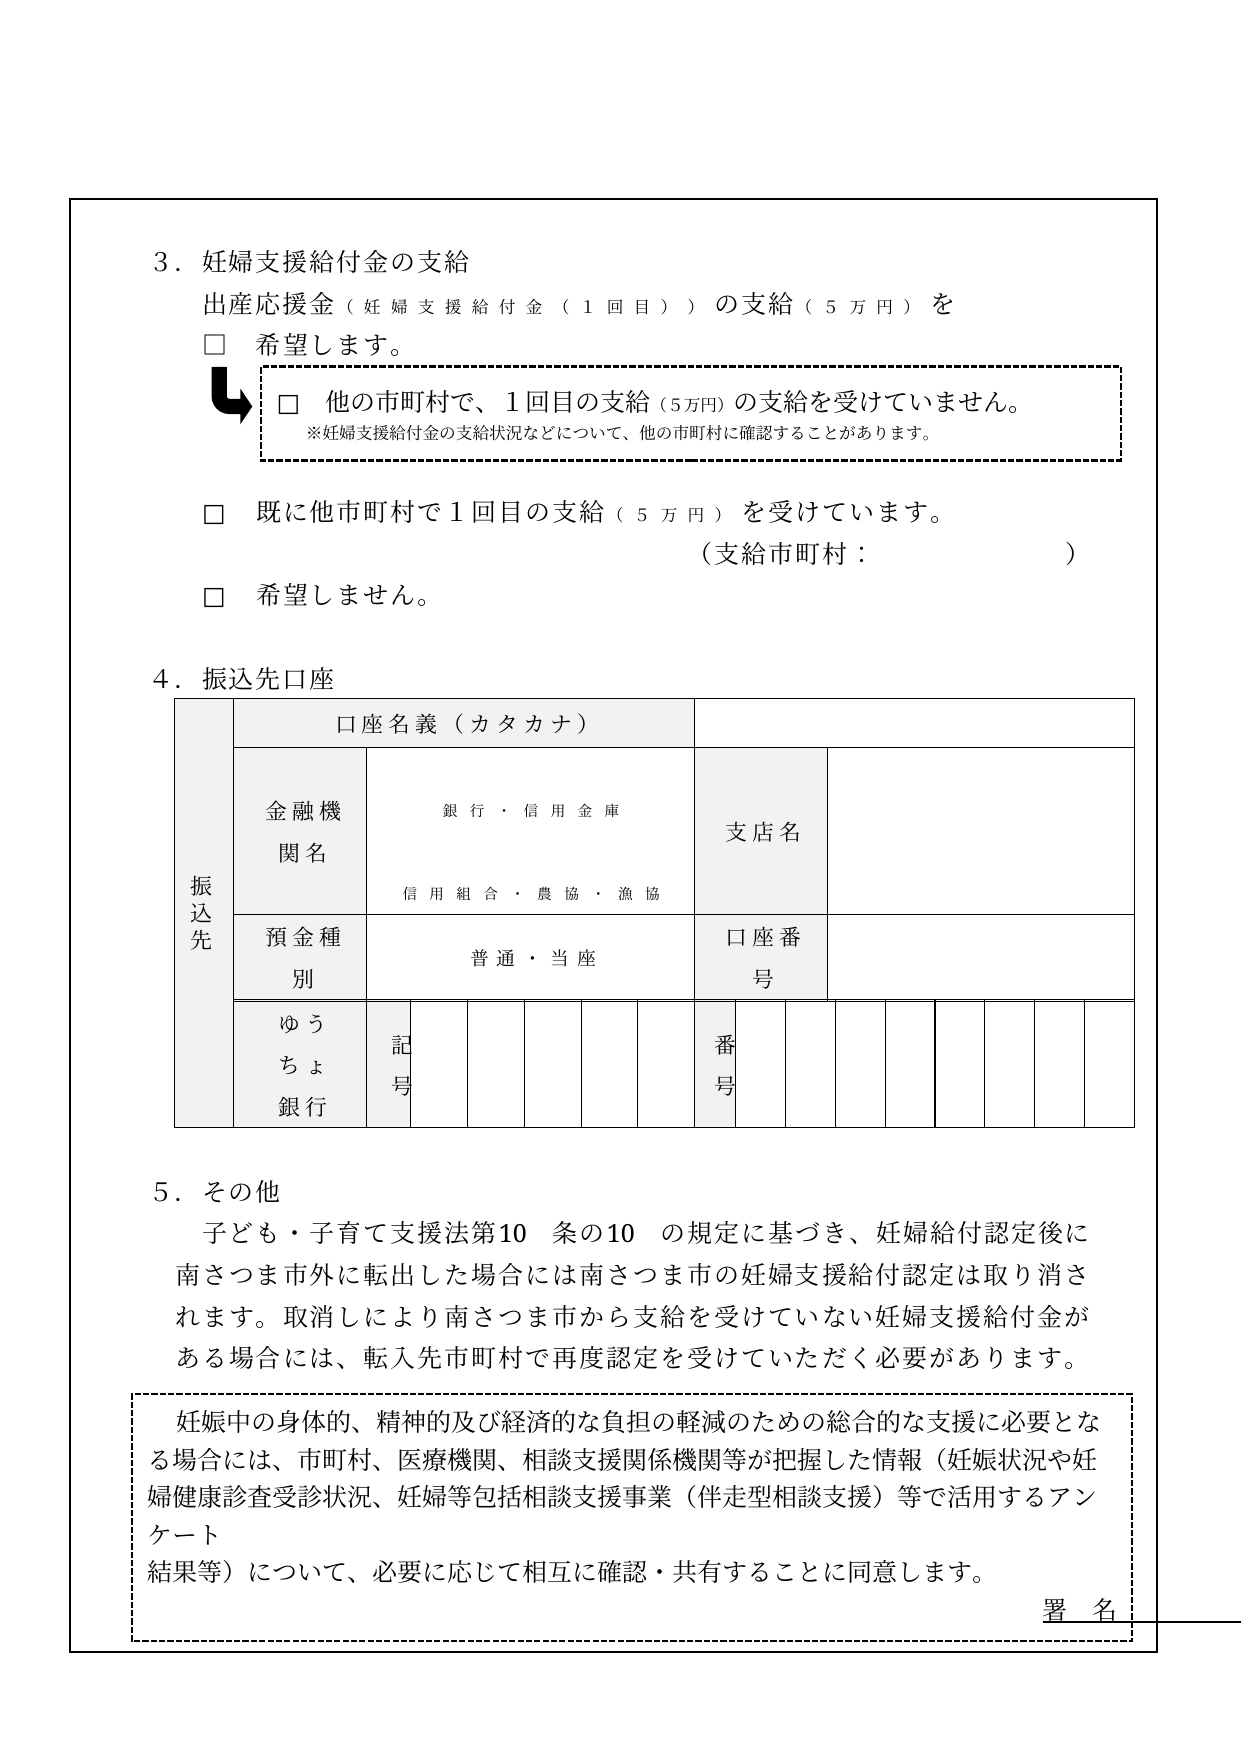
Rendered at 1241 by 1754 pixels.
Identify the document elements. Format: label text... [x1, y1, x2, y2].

table_cell 金融機関名 [234, 748, 366, 914]
table_cell [736, 1002, 785, 1127]
table_cell [525, 1002, 581, 1127]
table_cell [411, 1002, 467, 1127]
table_cell [582, 1002, 637, 1127]
table_cell [1035, 1002, 1084, 1127]
text ５．その他 [148, 1169, 1092, 1211]
table_cell 記 号 [367, 1002, 410, 1127]
table_cell [1085, 1002, 1134, 1127]
text □ 希望しません。 [148, 573, 1092, 615]
text □ 希望します。 [148, 323, 1092, 365]
table_header 振込先 [175, 699, 233, 1127]
table_header 口座名義（カタカナ） [234, 699, 694, 747]
table_cell 支店名 [695, 748, 827, 914]
table_cell [828, 748, 1134, 914]
table_cell [786, 1002, 835, 1127]
table_cell [985, 1002, 1034, 1127]
table_cell 普通・当座 [367, 915, 694, 999]
text 出産応援金（妊婦支援給付金（１回目））の支給（５万円）を [148, 281, 1092, 323]
table_cell 銀行・信用金庫 信用組合・農協・漁協 [367, 748, 694, 914]
text ３．妊婦支援給付金の支給 [148, 240, 1092, 281]
text （支給市町村： ） [188, 531, 1092, 573]
table_cell [836, 1002, 885, 1127]
table_cell [886, 1002, 934, 1127]
text ４．振込先口座 [148, 656, 1092, 698]
table_cell 口座番号 [695, 915, 827, 999]
text □ 既に他市町村で１回目の支給（５万円）を受けています。 [148, 490, 1092, 531]
table_header [695, 699, 1134, 747]
table_cell [468, 1002, 524, 1127]
text 子ども・子育て支援法第10条の10の規定に基づき、妊婦給付認定後に南さつま市外に転出した場合には南さつま市の妊婦支援給付認定は取り消されます。取消しにより南さつま市から支給を受けていない妊婦支援給付金がある場合には、転入先市町村で再度認定を受けていただく必要があります。 [175, 1211, 1092, 1378]
table_cell ゆうちょ 銀行 [234, 1002, 366, 1127]
table_cell [936, 1002, 984, 1127]
table_cell 番 号 [695, 1002, 735, 1127]
table_cell [828, 915, 1134, 999]
table_cell [638, 1002, 694, 1127]
table_cell 預金種別 [234, 915, 366, 999]
